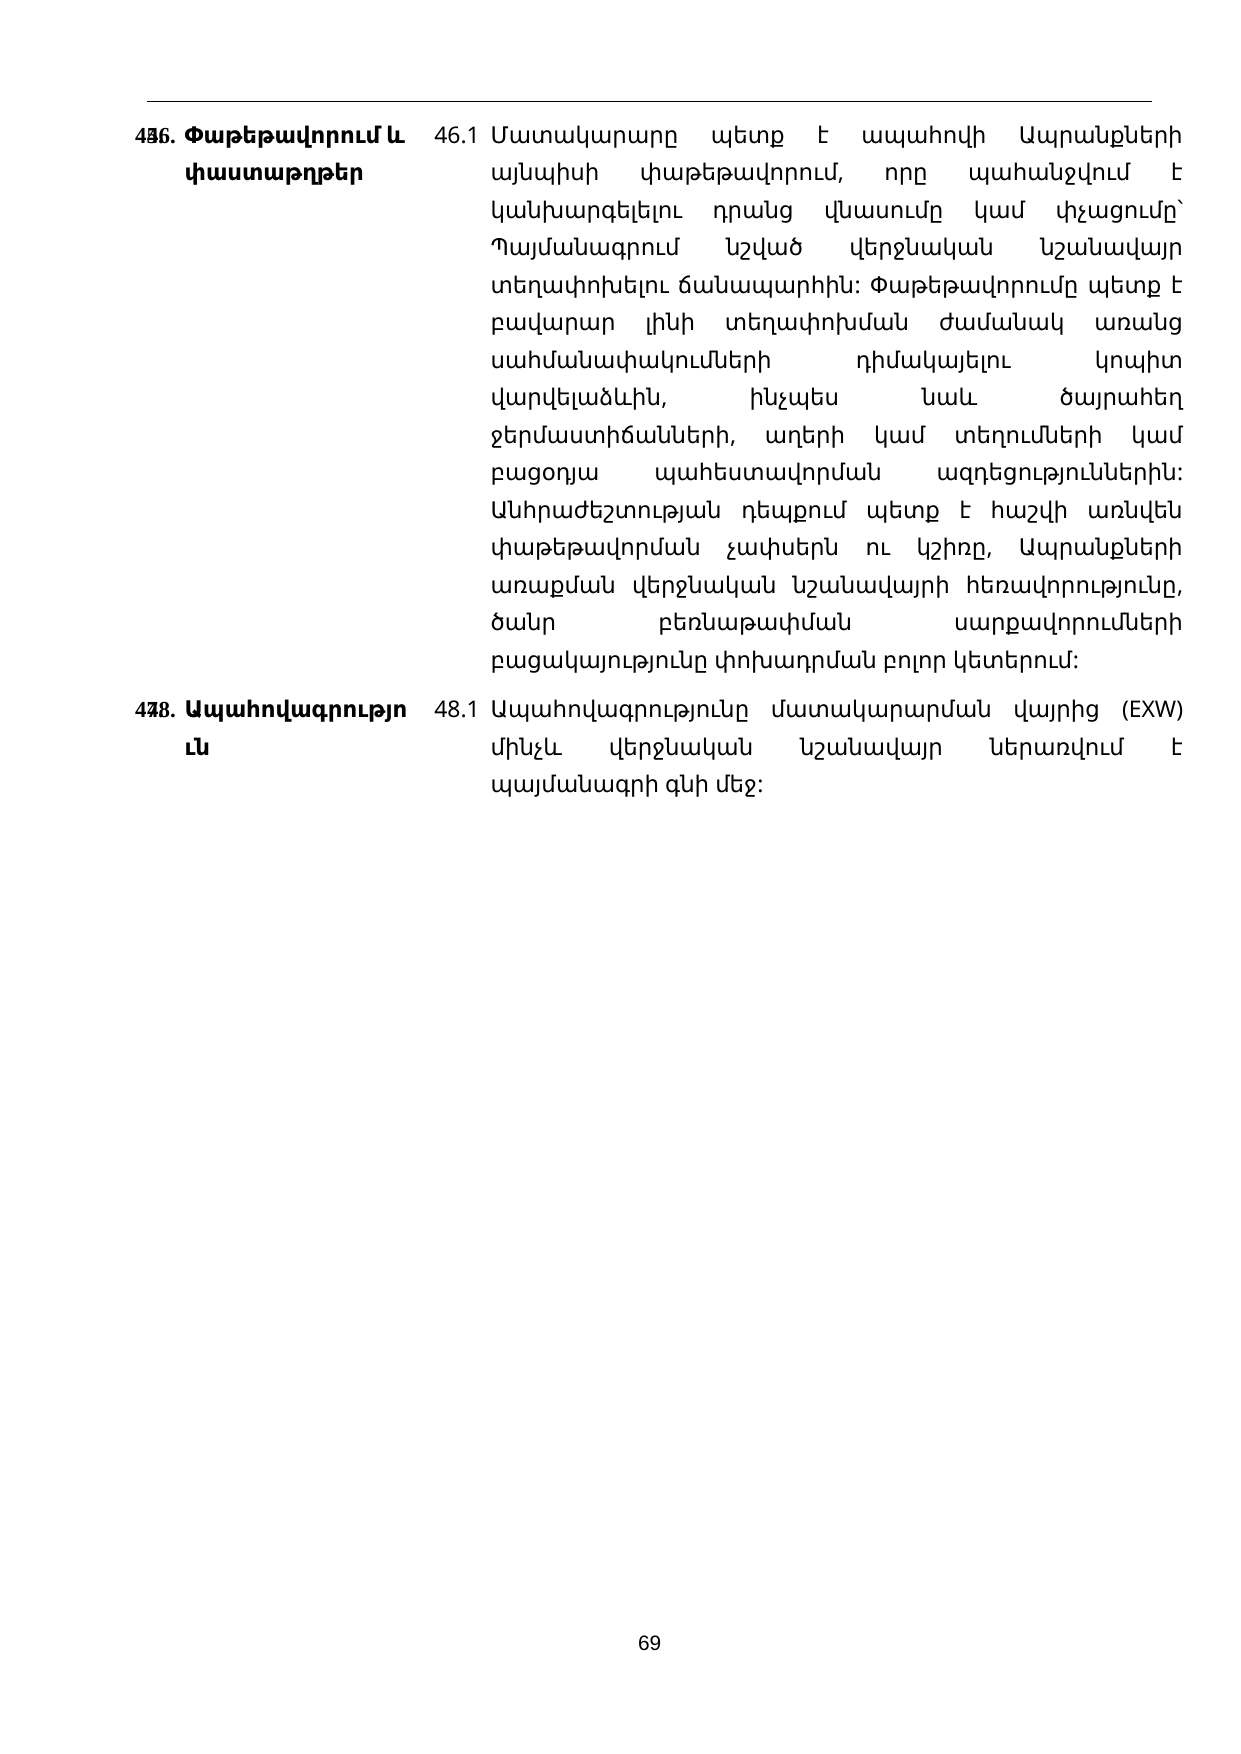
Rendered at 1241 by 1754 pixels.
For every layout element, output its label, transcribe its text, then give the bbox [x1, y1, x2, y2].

table_cell Ապահովագրությունը մատակարարման վայրից (EXW) մինչև վերջնական նշանավայր ներառվում է պայմանագրի գնի մեջ: [419, 693, 1189, 817]
table_cell Փաթեթավորում և փաստաթղթեր [141, 119, 419, 693]
table_cell Ապահովագրություն [141, 693, 419, 817]
table_cell Մատակարարը պետք է ապահովի Ապրանքների այնպիսի փաթեթավորում, որը պահանջվում է կանխարգելելու դրանց վնասումը կամ փչացումը՝ Պայմանագրում նշված վերջնական նշանավայր տեղափոխելու ճանապարհին: Փաթեթավորումը պետք է բավարար լինի տեղափոխման ժամանակ առանց սահմանափակումների դիմակայելու կոպիտ վարվելաձևին, ինչպես նաև ծայրահեղ ջերմաստիճանների, աղերի կամ տեղումների կամ բացօդյա պահեստավորման ազդեցություններին: Անհրաժեշտության դեպքում պետք է հաշվի առնվեն փաթեթավորման չափսերն ու կշիռը, Ապրանքների առաքման վերջնական նշանավայրի հեռավորությունը, ծանր բեռնաթափման սարքավորումների բացակայությունը փոխադրման բոլոր կետերում: [419, 119, 1189, 693]
